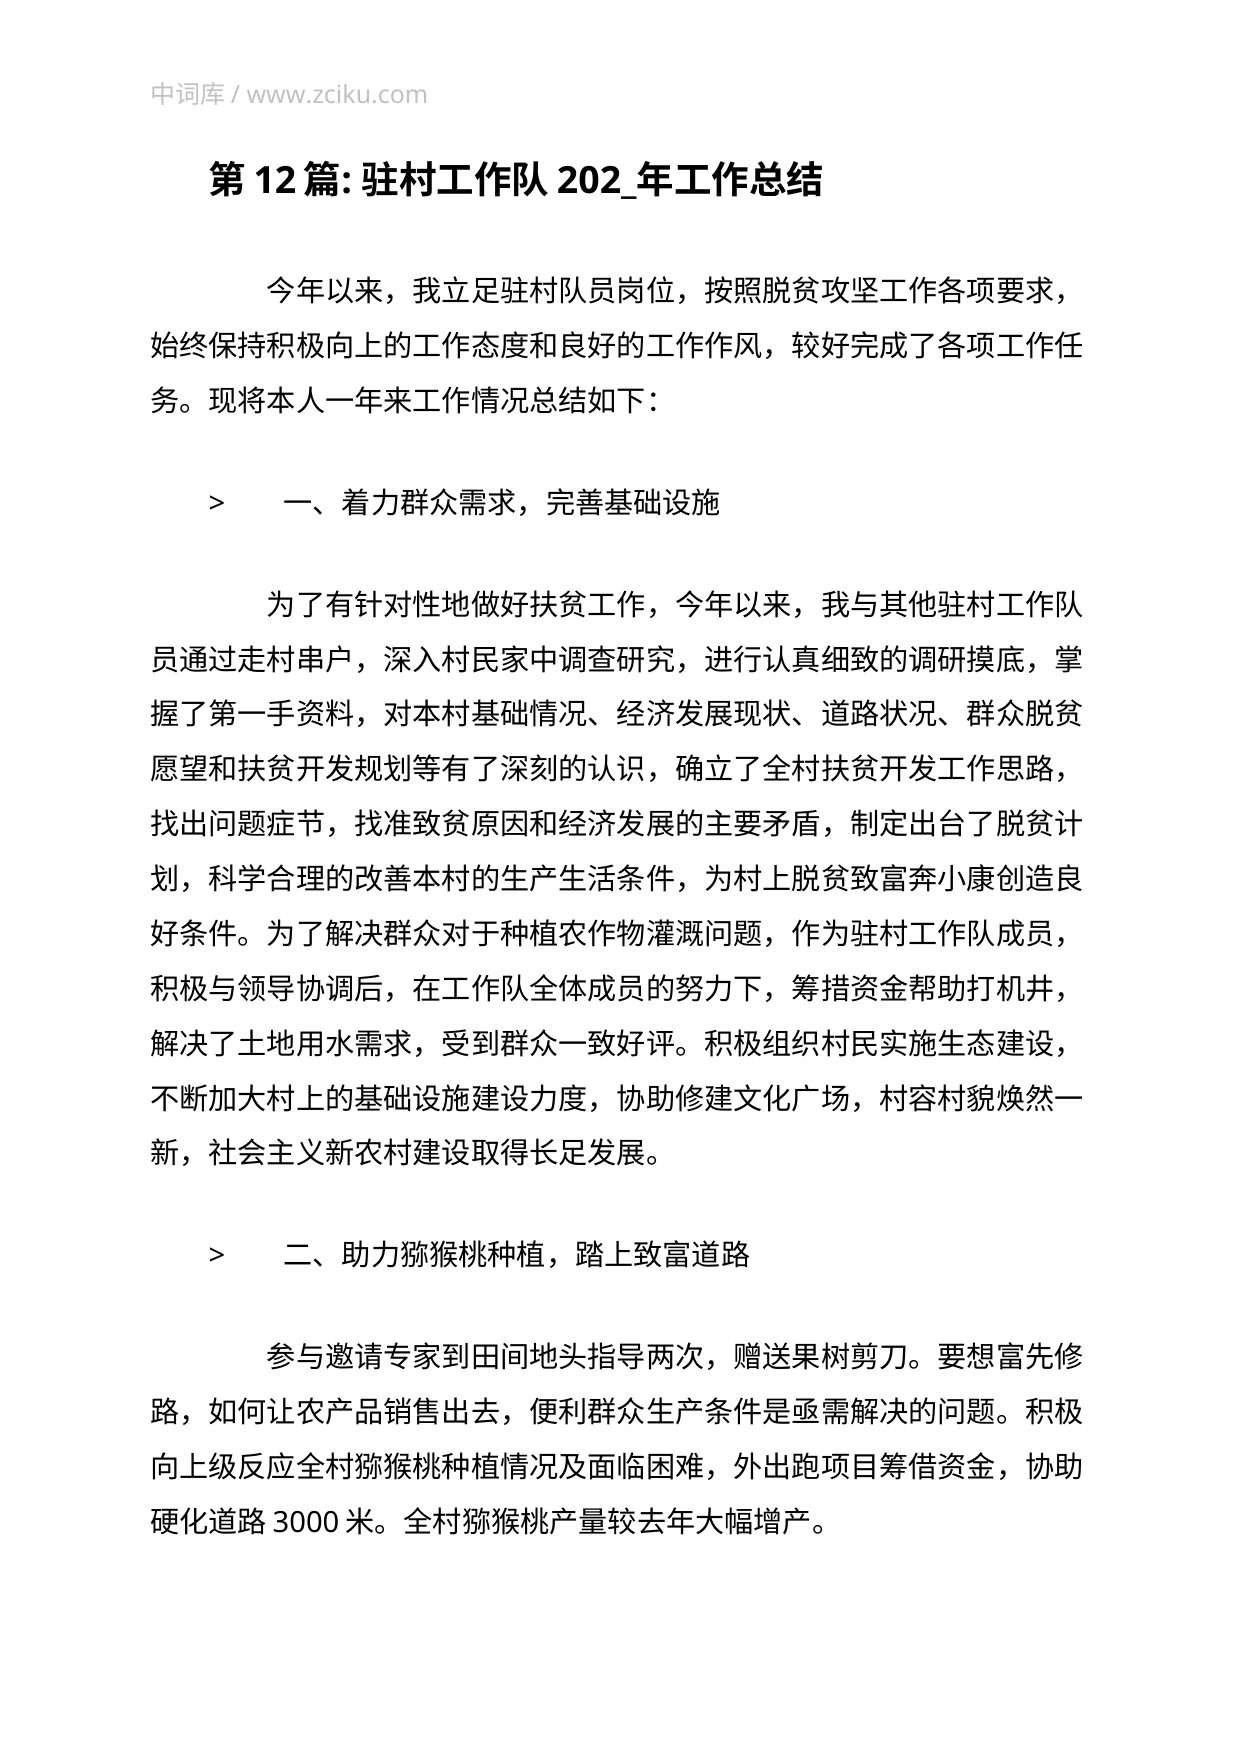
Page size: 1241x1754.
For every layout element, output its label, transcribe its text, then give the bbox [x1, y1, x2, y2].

text 参与邀请专家到田间地头指导两次，赠送果树剪刀。要想富先修路，如何让农产品销售出去，便利群众生产条件是亟需解决的问题。积极向上级反应全村猕猴桃种植情况及面临困难，外出跑项目筹借资金，协助硬化道路3000米。全村猕猴桃产量较去年大幅增产。 [150, 1334, 1090, 1541]
text > 二、助力猕猴桃种植，踏上致富道路 [150, 1232, 1090, 1274]
text 为了有针对性地做好扶贫工作，今年以来，我与其他驻村工作队员通过走村串户，深入村民家中调查研究，进行认真细致的调研摸底，掌握了第一手资料，对本村基础情况、经济发展现状、道路状况、群众脱贫愿望和扶贫开发规划等有了深刻的认识，确立了全村扶贫开发工作思路，找出问题症节，找准致贫原因和经济发展的主要矛盾，制定出台了脱贫计划，科学合理的改善本村的生产生活条件，为村上脱贫致富奔小康创造良好条件。为了解决群众对于种植农作物灌溉问题，作为驻村工作队成员，积极与领导协调后，在工作队全体成员的努力下，筹措资金帮助打机井，解决了土地用水需求，受到群众一致好评。积极组织村民实施生态建设，不断加大村上的基础设施建设力度，协助修建文化广场，村容村貌焕然一新，社会主义新农村建设取得长足发展。 [150, 581, 1090, 1172]
text > 一、着力群众需求，完善基础设施 [150, 479, 1090, 522]
text 第12篇: 驻村工作队202_年工作总结 [150, 150, 1090, 204]
text 今年以来，我立足驻村队员岗位，按照脱贫攻坚工作各项要求，始终保持积极向上的工作态度和良好的工作作风，较好完成了各项工作任务。现将本人一年来工作情况总结如下： [150, 268, 1090, 420]
